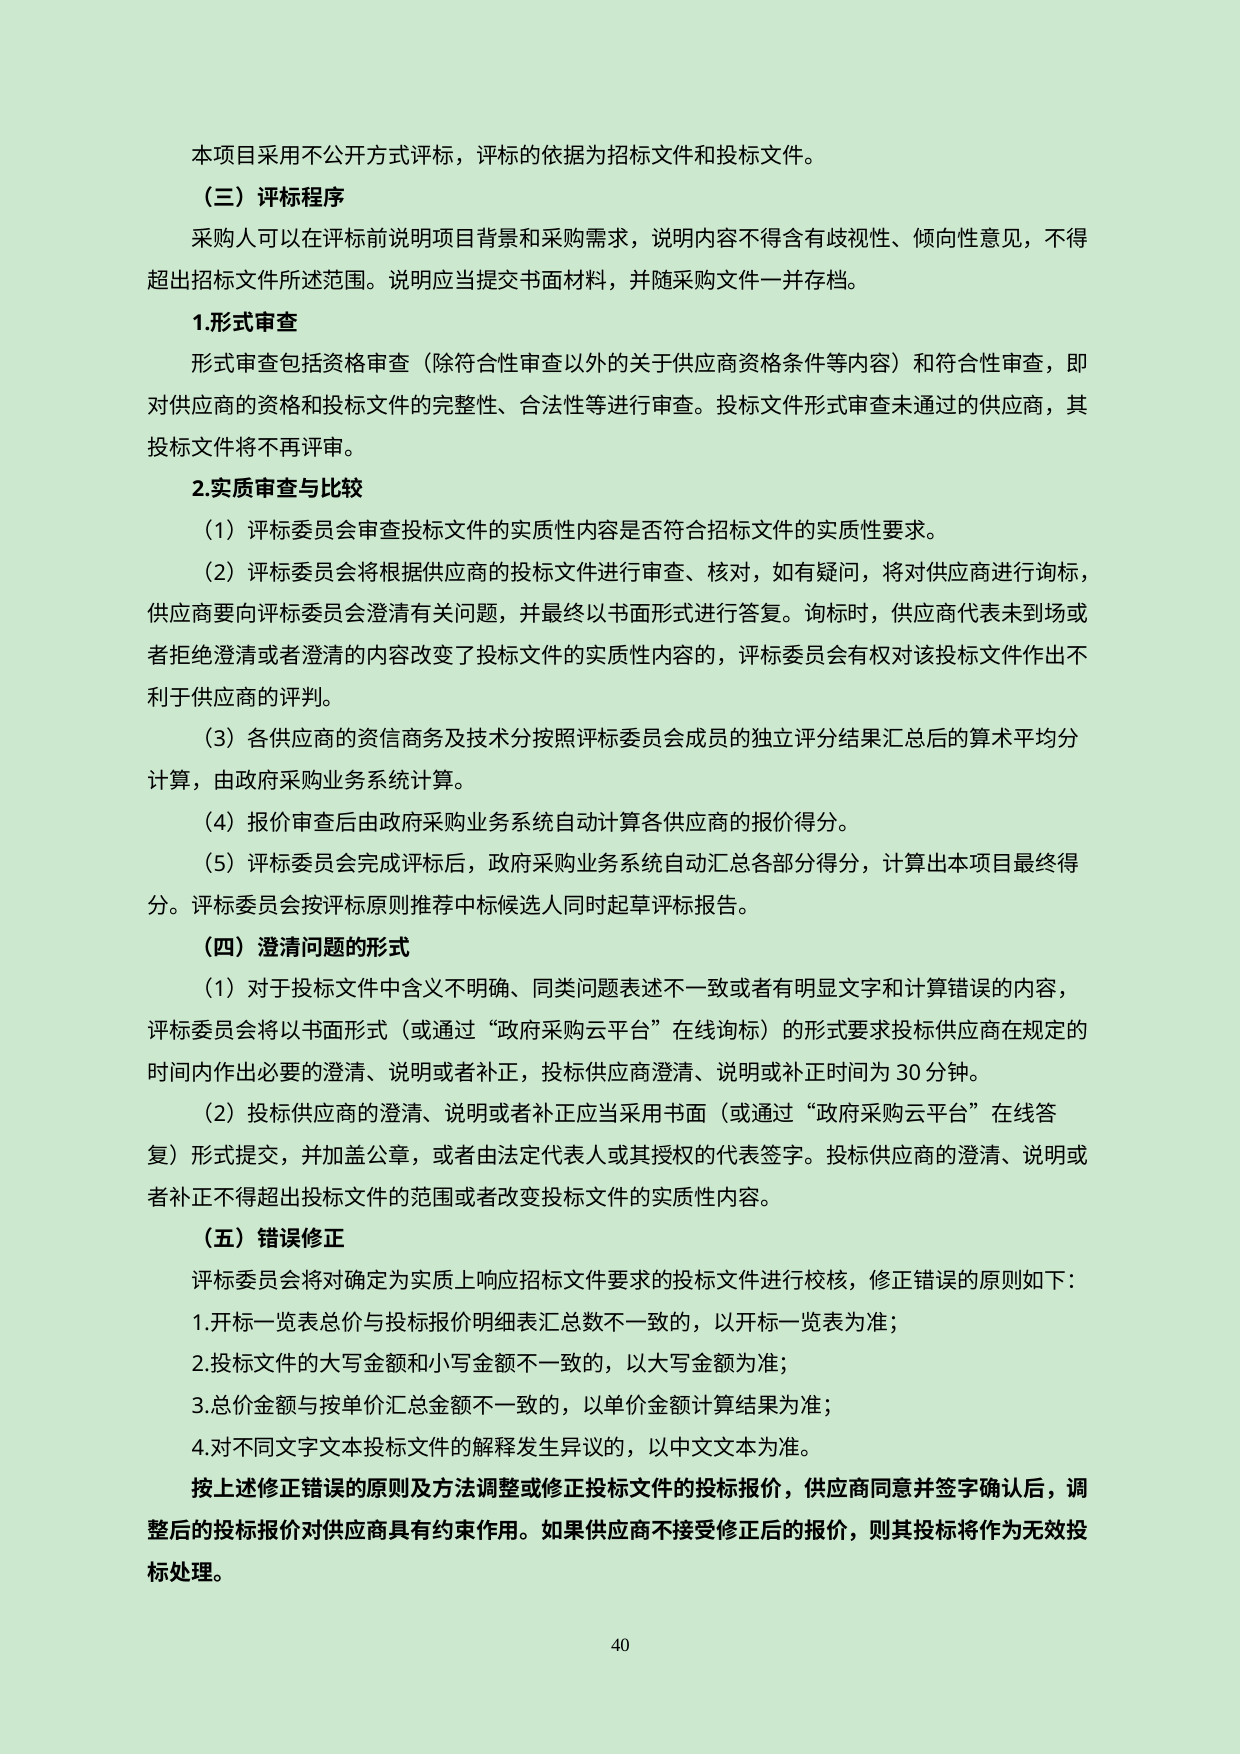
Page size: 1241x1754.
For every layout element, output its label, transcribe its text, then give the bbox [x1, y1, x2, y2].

text 1.形式审查 [148, 297, 1092, 338]
text （3）各供应商的资信商务及技术分按照评标委员会成员的独立评分结果汇总后的算术平均分计算，由政府采购业务系统计算。 [148, 713, 1092, 797]
text （五）错误修正 [148, 1213, 1092, 1255]
text （5）评标委员会完成评标后，政府采购业务系统自动汇总各部分得分，计算出本项目最终得分。评标委员会按评标原则推荐中标候选人同时起草评标报告。 [148, 838, 1092, 922]
text 4.对不同文字文本投标文件的解释发生异议的，以中文文本为准。 [148, 1422, 1092, 1463]
text 按上述修正错误的原则及方法调整或修正投标文件的投标报价，供应商同意并签字确认后，调整后的投标报价对供应商具有约束作用。如果供应商不接受修正后的报价，则其投标将作为无效投标处理。 [148, 1463, 1092, 1588]
text 1.开标一览表总价与投标报价明细表汇总数不一致的，以开标一览表为准； [148, 1297, 1092, 1338]
text 采购人可以在评标前说明项目背景和采购需求，说明内容不得含有歧视性、倾向性意见，不得超出招标文件所述范围。说明应当提交书面材料，并随采购文件一并存档。 [148, 213, 1092, 297]
text 2.投标文件的大写金额和小写金额不一致的，以大写金额为准； [148, 1338, 1092, 1380]
text （1）评标委员会审查投标文件的实质性内容是否符合招标文件的实质性要求。 [148, 505, 1092, 547]
text （1）对于投标文件中含义不明确、同类问题表述不一致或者有明显文字和计算错误的内容，评标委员会将以书面形式（或通过“政府采购云平台”在线询标）的形式要求投标供应商在规定的时间内作出必要的澄清、说明或者补正，投标供应商澄清、说明或补正时间为30分钟。 [148, 963, 1092, 1088]
text 评标委员会将对确定为实质上响应招标文件要求的投标文件进行校核，修正错误的原则如下： [148, 1255, 1092, 1297]
text （三）评标程序 [148, 172, 1092, 213]
text （2）评标委员会将根据供应商的投标文件进行审查、核对，如有疑问，将对供应商进行询标，供应商要向评标委员会澄清有关问题，并最终以书面形式进行答复。询标时，供应商代表未到场或者拒绝澄清或者澄清的内容改变了投标文件的实质性内容的，评标委员会有权对该投标文件作出不利于供应商的评判。 [148, 547, 1092, 713]
text 2.实质审查与比较 [148, 463, 1092, 505]
text 本项目采用不公开方式评标，评标的依据为招标文件和投标文件。 [148, 130, 1092, 172]
text 形式审查包括资格审查（除符合性审查以外的关于供应商资格条件等内容）和符合性审查，即对供应商的资格和投标文件的完整性、合法性等进行审查。投标文件形式审查未通过的供应商，其投标文件将不再评审。 [148, 338, 1092, 463]
text （四）澄清问题的形式 [148, 922, 1092, 963]
text （2）投标供应商的澄清、说明或者补正应当采用书面（或通过“政府采购云平台”在线答复）形式提交，并加盖公章，或者由法定代表人或其授权的代表签字。投标供应商的澄清、说明或者补正不得超出投标文件的范围或者改变投标文件的实质性内容。 [148, 1088, 1092, 1213]
text 3.总价金额与按单价汇总金额不一致的，以单价金额计算结果为准； [148, 1380, 1092, 1422]
text （4）报价审查后由政府采购业务系统自动计算各供应商的报价得分。 [148, 797, 1092, 838]
